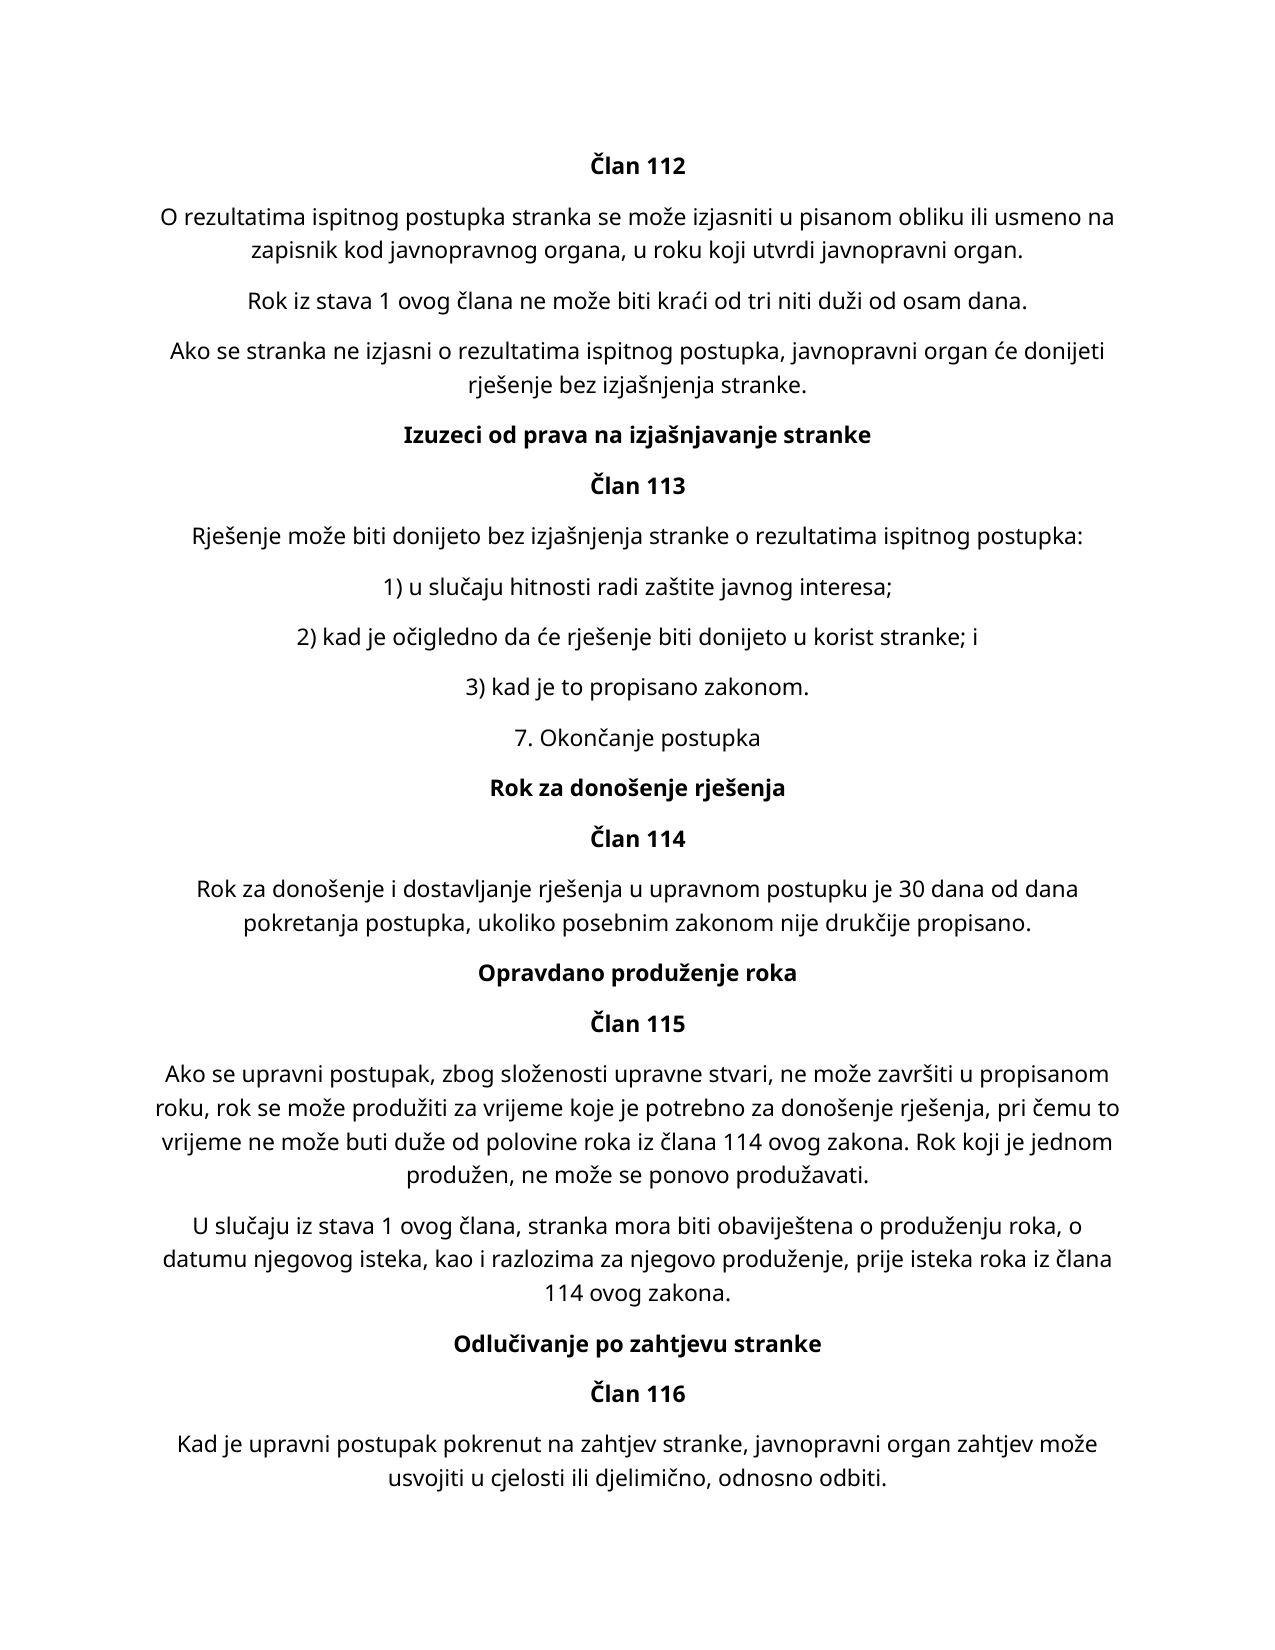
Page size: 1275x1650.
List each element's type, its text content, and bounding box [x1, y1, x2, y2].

text Ako se upravni postupak, zbog složenosti upravne stvari, ne može završiti u propisanom roku, rok se može produžiti za vrijeme koje je potrebno za donošenje rješenja, pri čemu to vrijeme ne može buti duže od polovine roka iz člana 114 ovog zakona. Rok koji je jednom produžen, ne može se ponovo produžavati. [150, 1058, 1125, 1190]
text Rok za donošenje i dostavljanje rješenja u upravnom postupku je 30 dana od dana pokretanja postupka, ukoliko posebnim zakonom nije drukčije propisano. [150, 873, 1125, 938]
text Opravdano produženje roka [150, 957, 1125, 988]
text Član 115 [150, 1007, 1125, 1039]
text U slučaju iz stava 1 ovog člana, stranka mora biti obaviještena o produženju roka, o datumu njegovog isteka, kao i razlozima za njegovo produženje, prije isteka roka iz člana 114 ovog zakona. [150, 1209, 1125, 1308]
text Ako se stranka ne izjasni o rezultatima ispitnog postupka, javnopravni organ će donijeti rješenje bez izjašnjenja stranke. [150, 335, 1125, 400]
text 2) kad je očigledno da će rješenje biti donijeto u korist stranke; i [150, 621, 1125, 652]
text Rok iz stava 1 ovog člana ne može biti kraći od tri niti duži od osam dana. [150, 284, 1125, 316]
text Izuzeci od prava na izjašnjavanje stranke [150, 419, 1125, 450]
text Kad je upravni postupak pokrenut na zahtjev stranke, javnopravni organ zahtjev može usvojiti u cjelosti ili djelimično, odnosno odbiti. [150, 1428, 1125, 1493]
text Rješenje može biti donijeto bez izjašnjenja stranke o rezultatima ispitnog postupka: [150, 520, 1125, 551]
text Član 113 [150, 469, 1125, 501]
text 1) u slučaju hitnosti radi zaštite javnog interesa; [150, 570, 1125, 602]
text Član 112 [150, 150, 1125, 181]
text O rezultatima ispitnog postupka stranka se može izjasniti u pisanom obliku ili usmeno na zapisnik kod javnopravnog organa, u roku koji utvrdi javnopravni organ. [150, 200, 1125, 265]
text Član 114 [150, 822, 1125, 854]
text 3) kad je to propisano zakonom. [150, 671, 1125, 702]
text Rok za donošenje rješenja [150, 772, 1125, 803]
text 7. Okončanje postupka [150, 722, 1125, 753]
text Član 116 [150, 1378, 1125, 1409]
text Odlučivanje po zahtjevu stranke [150, 1327, 1125, 1359]
